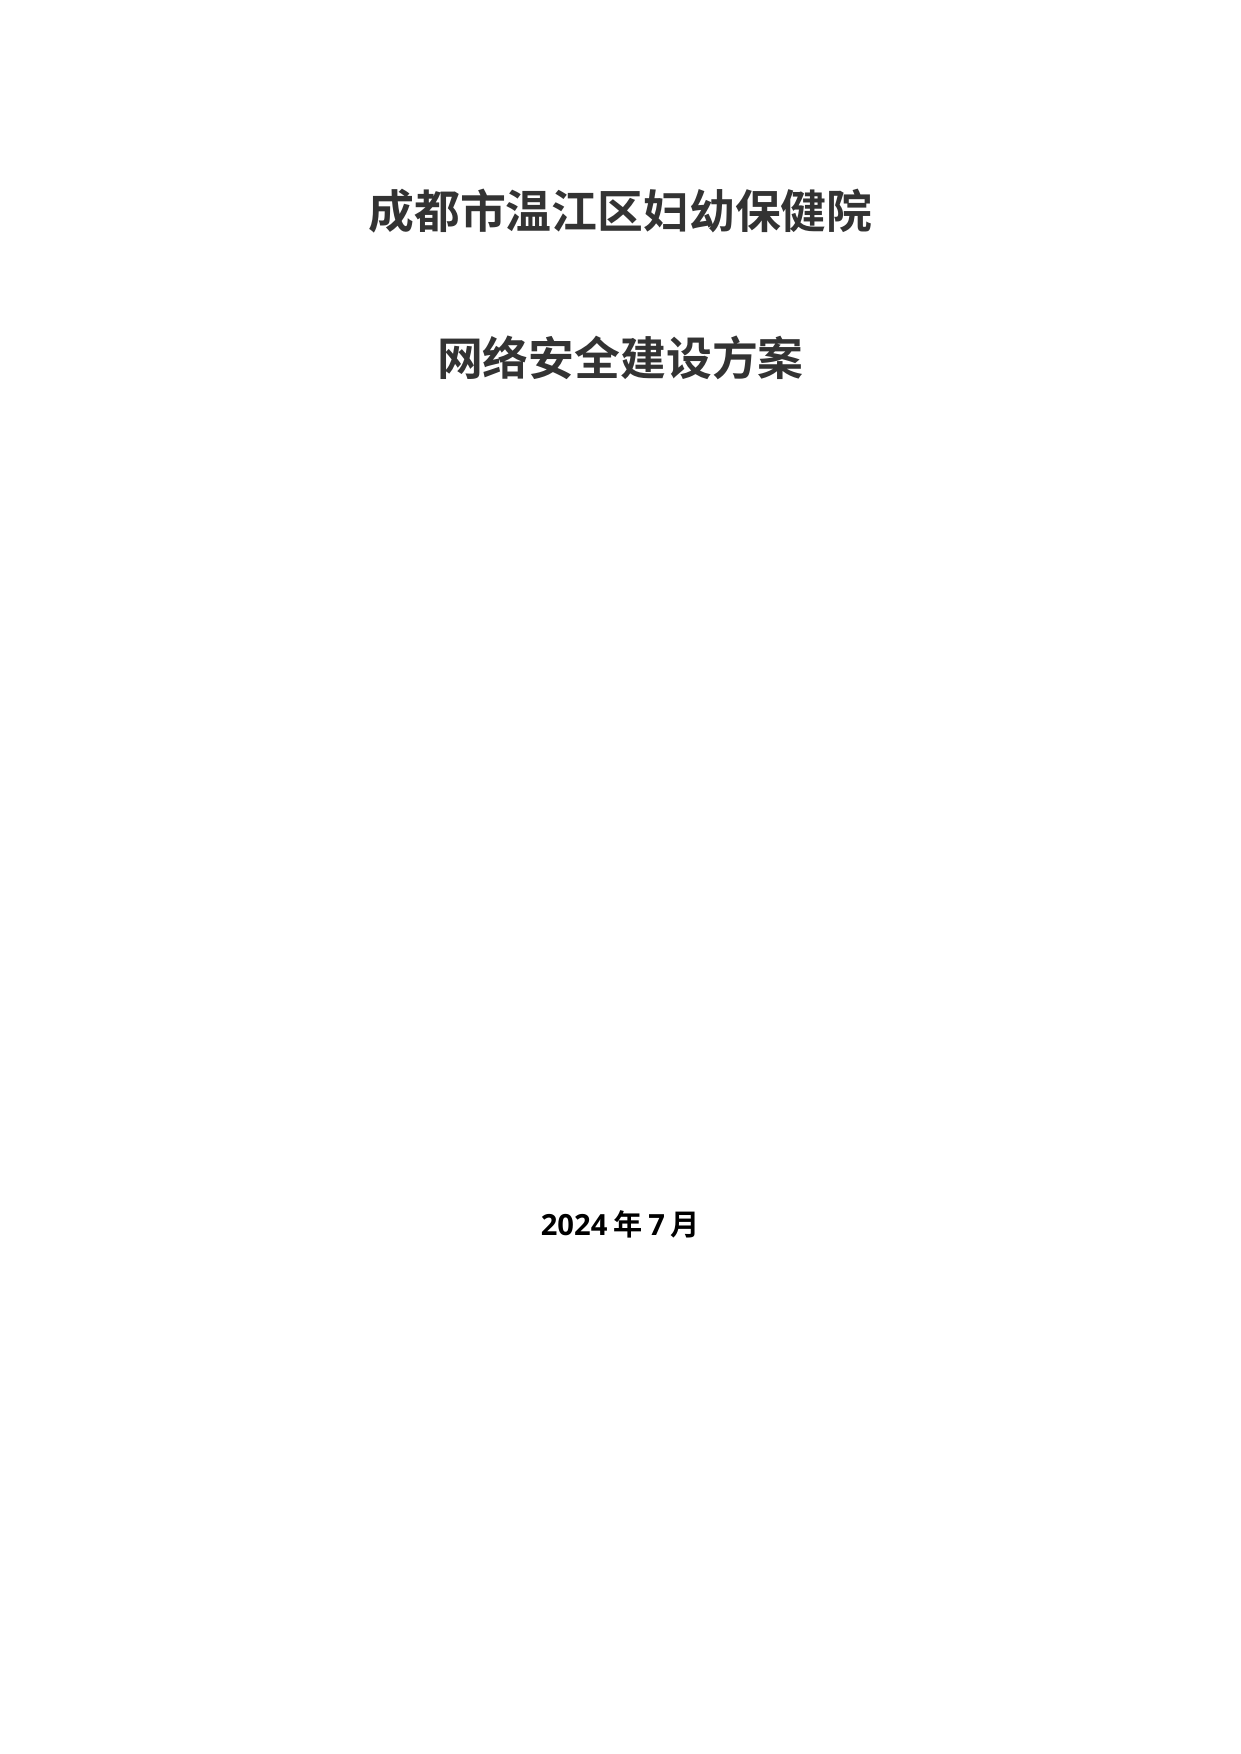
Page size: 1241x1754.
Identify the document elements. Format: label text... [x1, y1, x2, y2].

text 网络安全建设方案 [187, 307, 1053, 404]
text 2024年7月 [187, 1190, 1053, 1255]
text 成都市温江区妇幼保健院 [187, 160, 1053, 258]
